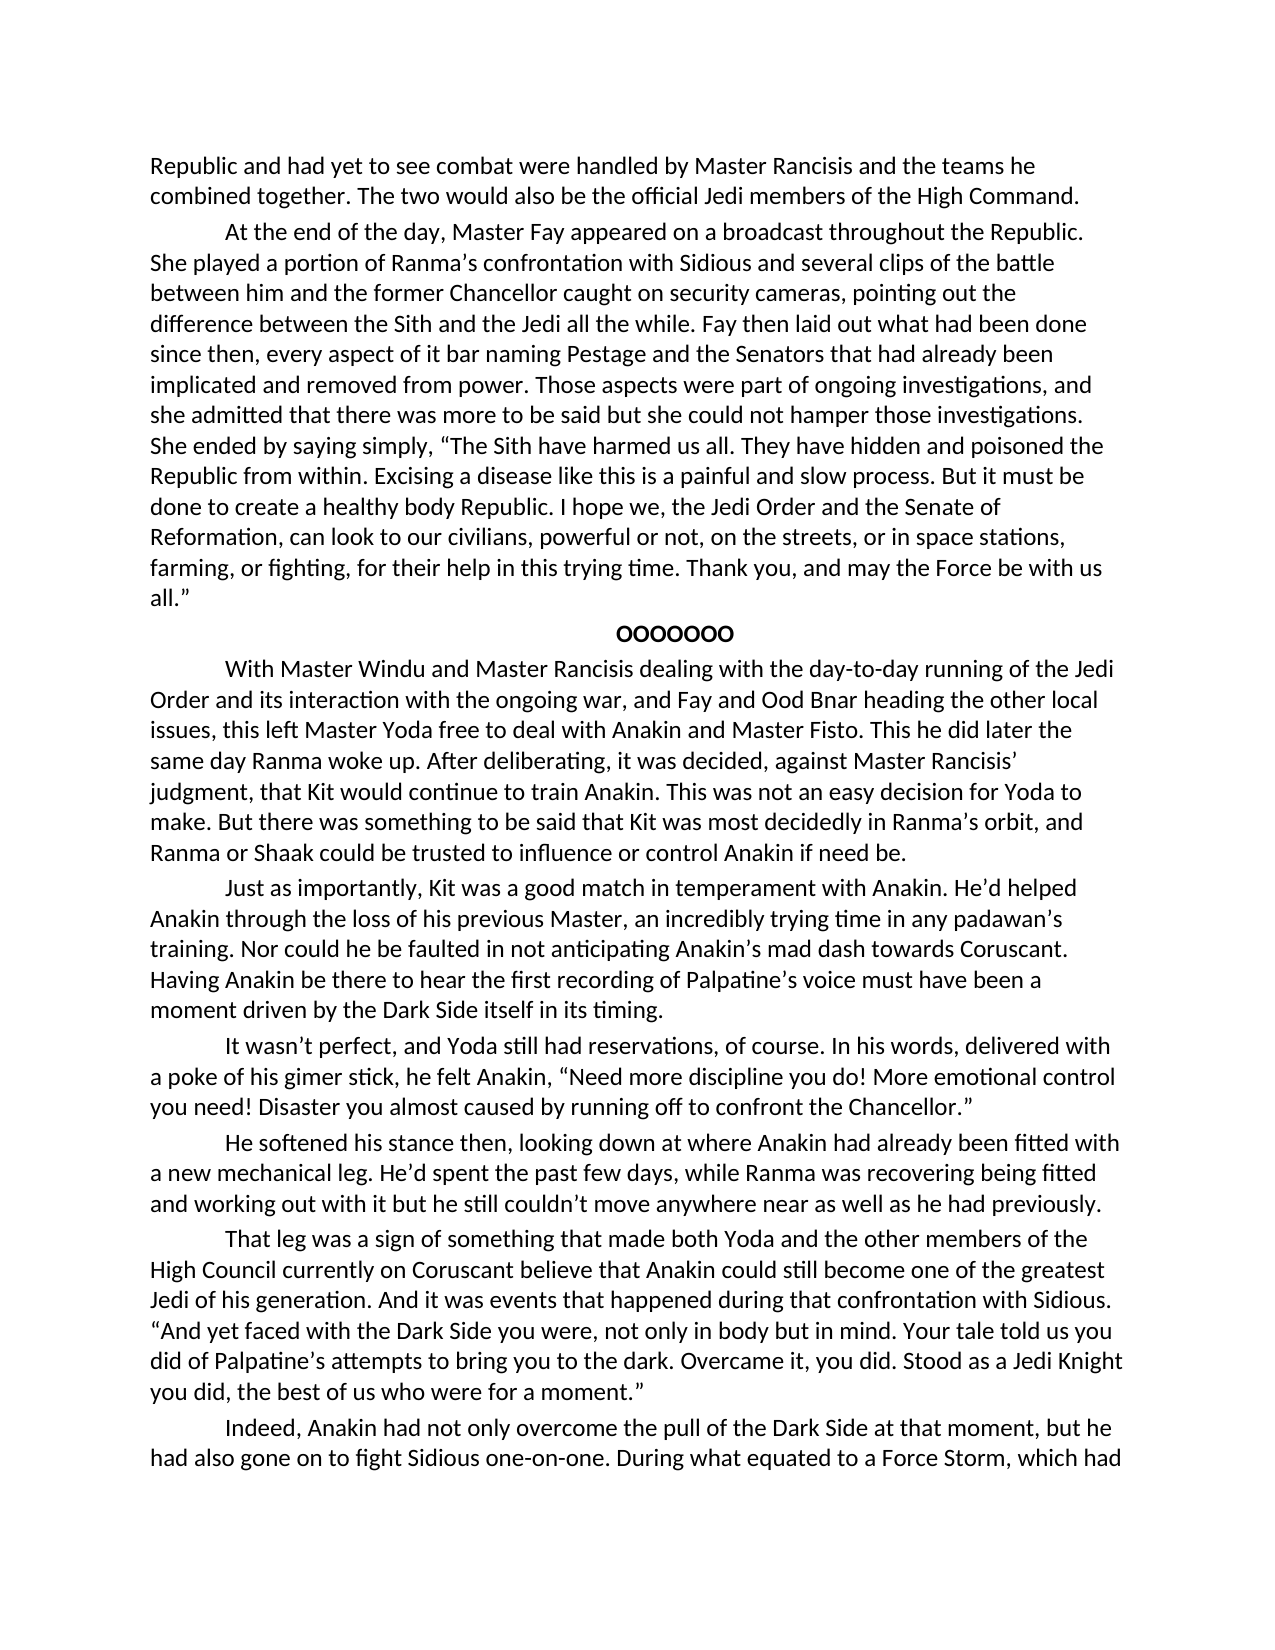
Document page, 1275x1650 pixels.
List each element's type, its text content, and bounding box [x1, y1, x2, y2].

text At the end of the day, Master Fay appeared on a broadcast throughout the Republic. She played a portion of Ranma’s confrontation with Sidious and several clips of the battle between him and the former Chancellor caught on security cameras, pointing out the difference between the Sith and the Jedi all the while. Fay then laid out what had been done since then, every aspect of it bar naming Pestage and the Senators that had already been implicated and removed from power. Those aspects were part of ongoing investigations, and she admitted that there was more to be said but she could not hamper those investigations. She ended by saying simply, “The Sith have harmed us all. They have hidden and poisoned the Republic from within. Excising a disease like this is a painful and slow process. But it must be done to create a healthy body Republic. I hope we, the Jedi Order and the Senate of Reformation, can look to our civilians, powerful or not, on the streets, or in space stations, farming, or fighting, for their help in this trying time. Thank you, and may the Force be with us all.” [150, 216, 1125, 613]
text It wasn’t perfect, and Yoda still had reservations, of course. In his words, delivered with a poke of his gimer stick, he felt Anakin, “Need more discipline you do! More emotional control you need! Disaster you almost caused by running off to confront the Chancellor.” [150, 1030, 1125, 1122]
text He softened his stance then, looking down at where Anakin had already been fitted with a new mechanical leg. He’d spent the past few days, while Ranma was recovering being fitted and working out with it but he still couldn’t move anywhere near as well as he had previously. [150, 1127, 1125, 1218]
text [150, 150, 1125, 211]
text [150, 1412, 1125, 1473]
text OOOOOOO [150, 618, 1125, 648]
text Just as importantly, Kit was a good match in temperament with Anakin. He’d helped Anakin through the loss of his previous Master, an incredibly trying time in any padawan’s training. Nor could he be faulted in not anticipating Anakin’s mad dash towards Coruscant. Having Anakin be there to hear the first recording of Palpatine’s voice must have been a moment driven by the Dark Side itself in its timing. [150, 872, 1125, 1025]
text That leg was a sign of something that made both Yoda and the other members of the High Council currently on Coruscant believe that Anakin could still become one of the greatest Jedi of his generation. And it was events that happened during that confrontation with Sidious. “And yet faced with the Dark Side you were, not only in body but in mind. Your tale told us you did of Palpatine’s attempts to bring you to the dark. Overcame it, you did. Stood as a Jedi Knight you did, the best of us who were for a moment.” [150, 1223, 1125, 1407]
text With Master Windu and Master Rancisis dealing with the day-to-day running of the Jedi Order and its interaction with the ongoing war, and Fay and Ood Bnar heading the other local issues, this left Master Yoda free to deal with Anakin and Master Fisto. This he did later the same day Ranma woke up. After deliberating, it was decided, against Master Rancisis’ judgment, that Kit would continue to train Anakin. This was not an easy decision for Yoda to make. But there was something to be said that Kit was most decidedly in Ranma’s orbit, and Ranma or Shaak could be trusted to influence or control Anakin if need be. [150, 654, 1125, 867]
